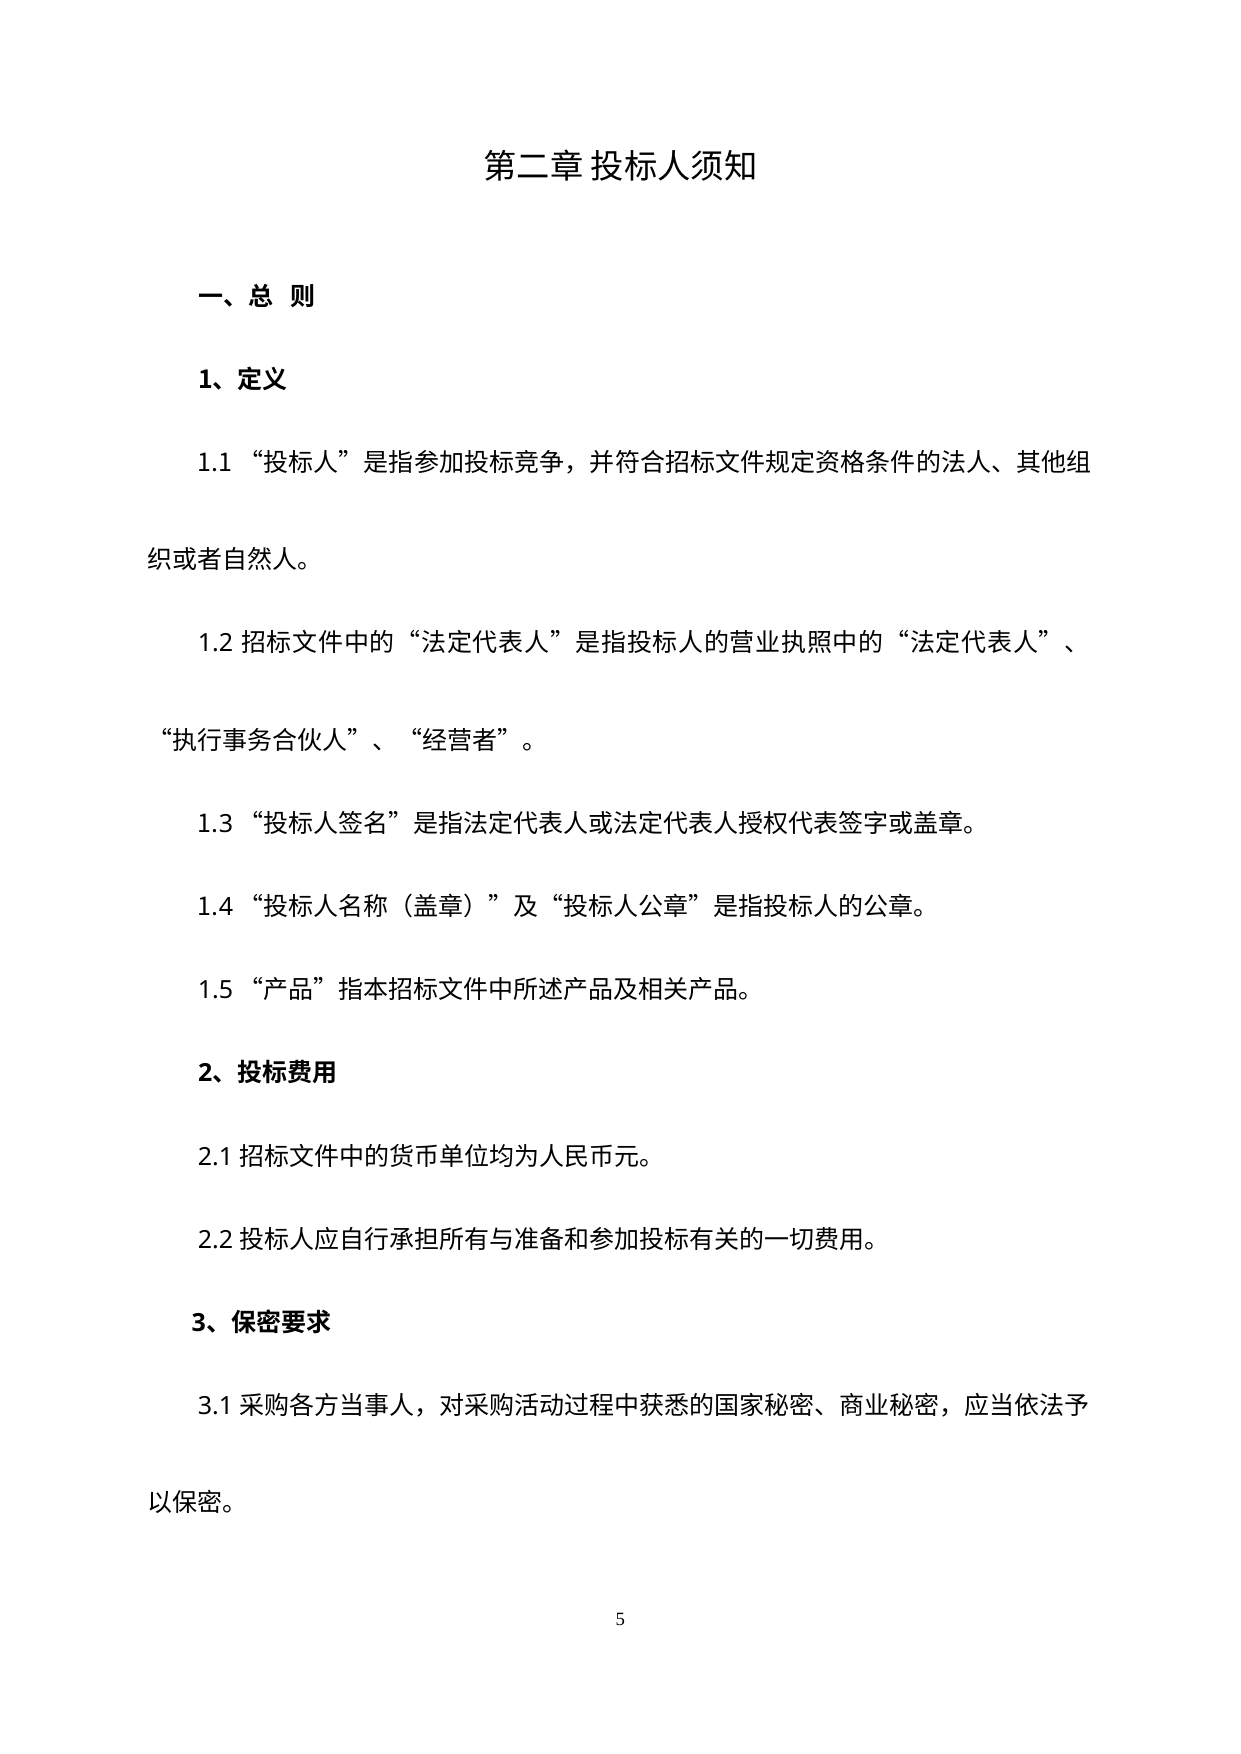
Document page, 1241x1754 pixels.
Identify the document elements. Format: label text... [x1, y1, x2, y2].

text 3、保密要求 [191, 1288, 1092, 1353]
text 1.2 招标文件中的“法定代表人”是指投标人的营业执照中的“法定代表人”、“执行事务合伙人”、“经营者”。 [148, 608, 1092, 771]
text 1.1 “投标人”是指参加投标竞争，并符合招标文件规定资格条件的法人、其他组织或者自然人。 [148, 428, 1092, 590]
text 1.3 “投标人签名”是指法定代表人或法定代表人授权代表签字或盖章。 [148, 789, 1092, 854]
text 1、定义 [148, 345, 1092, 410]
text 一、总 则 [148, 262, 1092, 327]
text 3.1 采购各方当事人，对采购活动过程中获悉的国家秘密、商业秘密，应当依法予以保密。 [148, 1371, 1092, 1533]
text 第二章 投标人须知 [148, 132, 1092, 197]
text 1.4 “投标人名称（盖章）”及“投标人公章”是指投标人的公章。 [148, 872, 1092, 937]
text 2、投标费用 [148, 1038, 1092, 1103]
text 2.2 投标人应自行承担所有与准备和参加投标有关的一切费用。 [148, 1205, 1092, 1270]
text 1.5 “产品”指本招标文件中所述产品及相关产品。 [148, 955, 1092, 1020]
text 2.1 招标文件中的货币单位均为人民币元。 [148, 1122, 1092, 1187]
